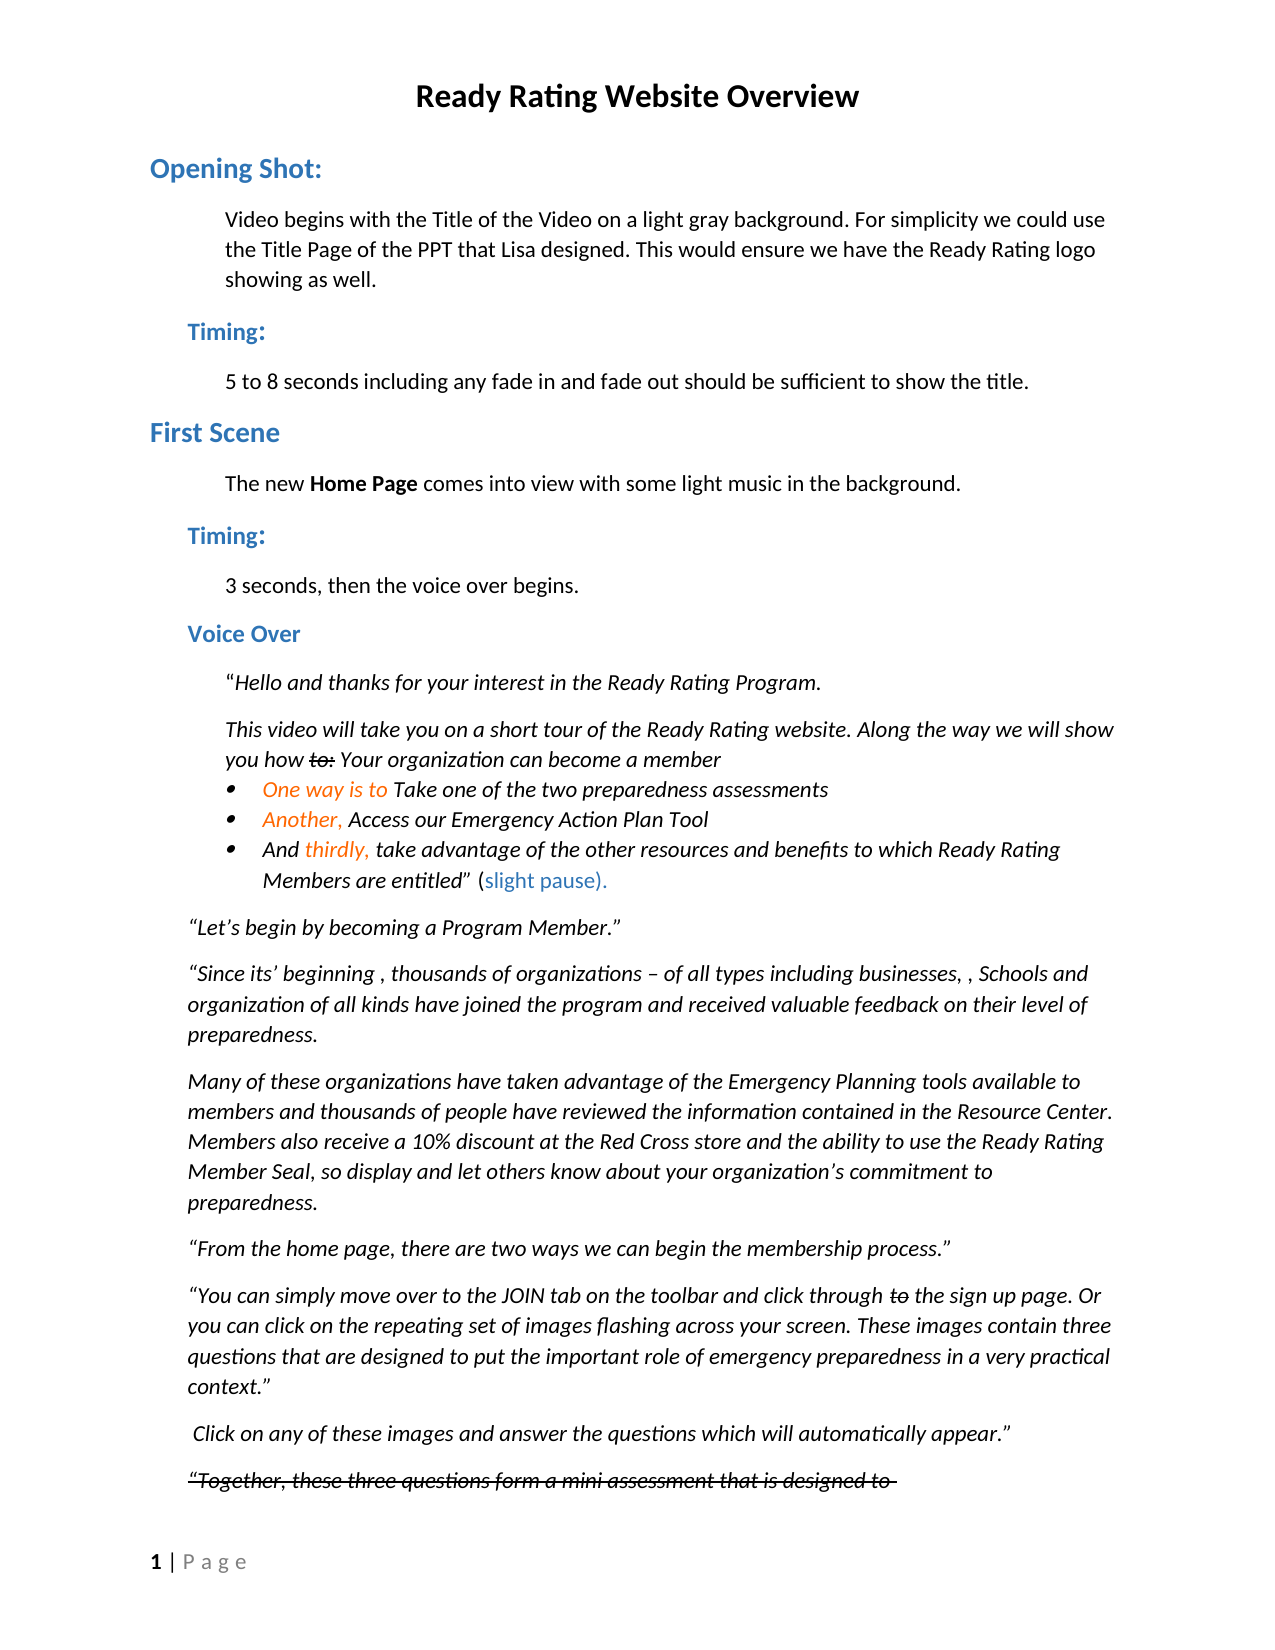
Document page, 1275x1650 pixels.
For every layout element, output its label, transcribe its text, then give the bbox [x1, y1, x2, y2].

text Voice Over [150, 618, 1125, 649]
text First Scene [150, 414, 1125, 450]
text 3 seconds, then the voice over begins. [150, 571, 1125, 599]
text “You can simply move over to the JOIN tab on the toolbar and click through to the sign up page. Or you can click on the repeating set of images flashing across your screen. These images contain three questions that are designed to put the important role of emergency preparedness in a very practical context.” [187, 1281, 1125, 1400]
text “Together, these three questions form a mini assessment that is designed to [187, 1466, 1125, 1494]
list Another, Access our Emergency Action Plan Tool [225, 805, 1125, 833]
text 5 to 8 seconds including any fade in and fade out should be sufficient to show the title. [150, 367, 1125, 396]
text Timing: [150, 312, 1125, 348]
text The new Home Page comes into view with some light music in the background. [150, 469, 1125, 497]
text “Hello and thanks for your interest in the Ready Rating Program. [150, 668, 1125, 696]
text “Let’s begin by becoming a Program Member.” [187, 913, 1125, 941]
text Video begins with the Title of the Video on a light gray background. For simplicity we could use the Title Page of the PPT that Lisa designed. This would ensure we have the Ready Rating logo showing as well. [150, 205, 1125, 293]
text “Since its’ beginning , thousands of organizations – of all types including businesses, , Schools and organization of all kinds have joined the program and received valuable feedback on their level of preparedness. [187, 959, 1125, 1048]
text Timing: [150, 516, 1125, 552]
list And thirdly, take advantage of the other resources and benefits to which Ready Rating Members are entitled” (slight pause). [225, 836, 1125, 894]
text Click on any of these images and answer the questions which will automatically appear.” [187, 1419, 1125, 1447]
text This video will take you on a short tour of the Ready Rating website. Along the way we will show you how to: Your organization can become a member [150, 715, 1125, 773]
text “From the home page, there are two ways we can begin the membership process.” [187, 1234, 1125, 1263]
text Opening Shot: [150, 150, 1125, 186]
text Many of these organizations have taken advantage of the Emergency Planning tools available to members and thousands of people have reviewed the information contained in the Resource Center. Members also receive a 10% discount at the Red Cross store and the ability to use the Ready Rating Member Seal, so display and let others know about your organization’s commitment to preparedness. [187, 1067, 1125, 1216]
list One way is to Take one of the two preparedness assessments [225, 775, 1125, 803]
